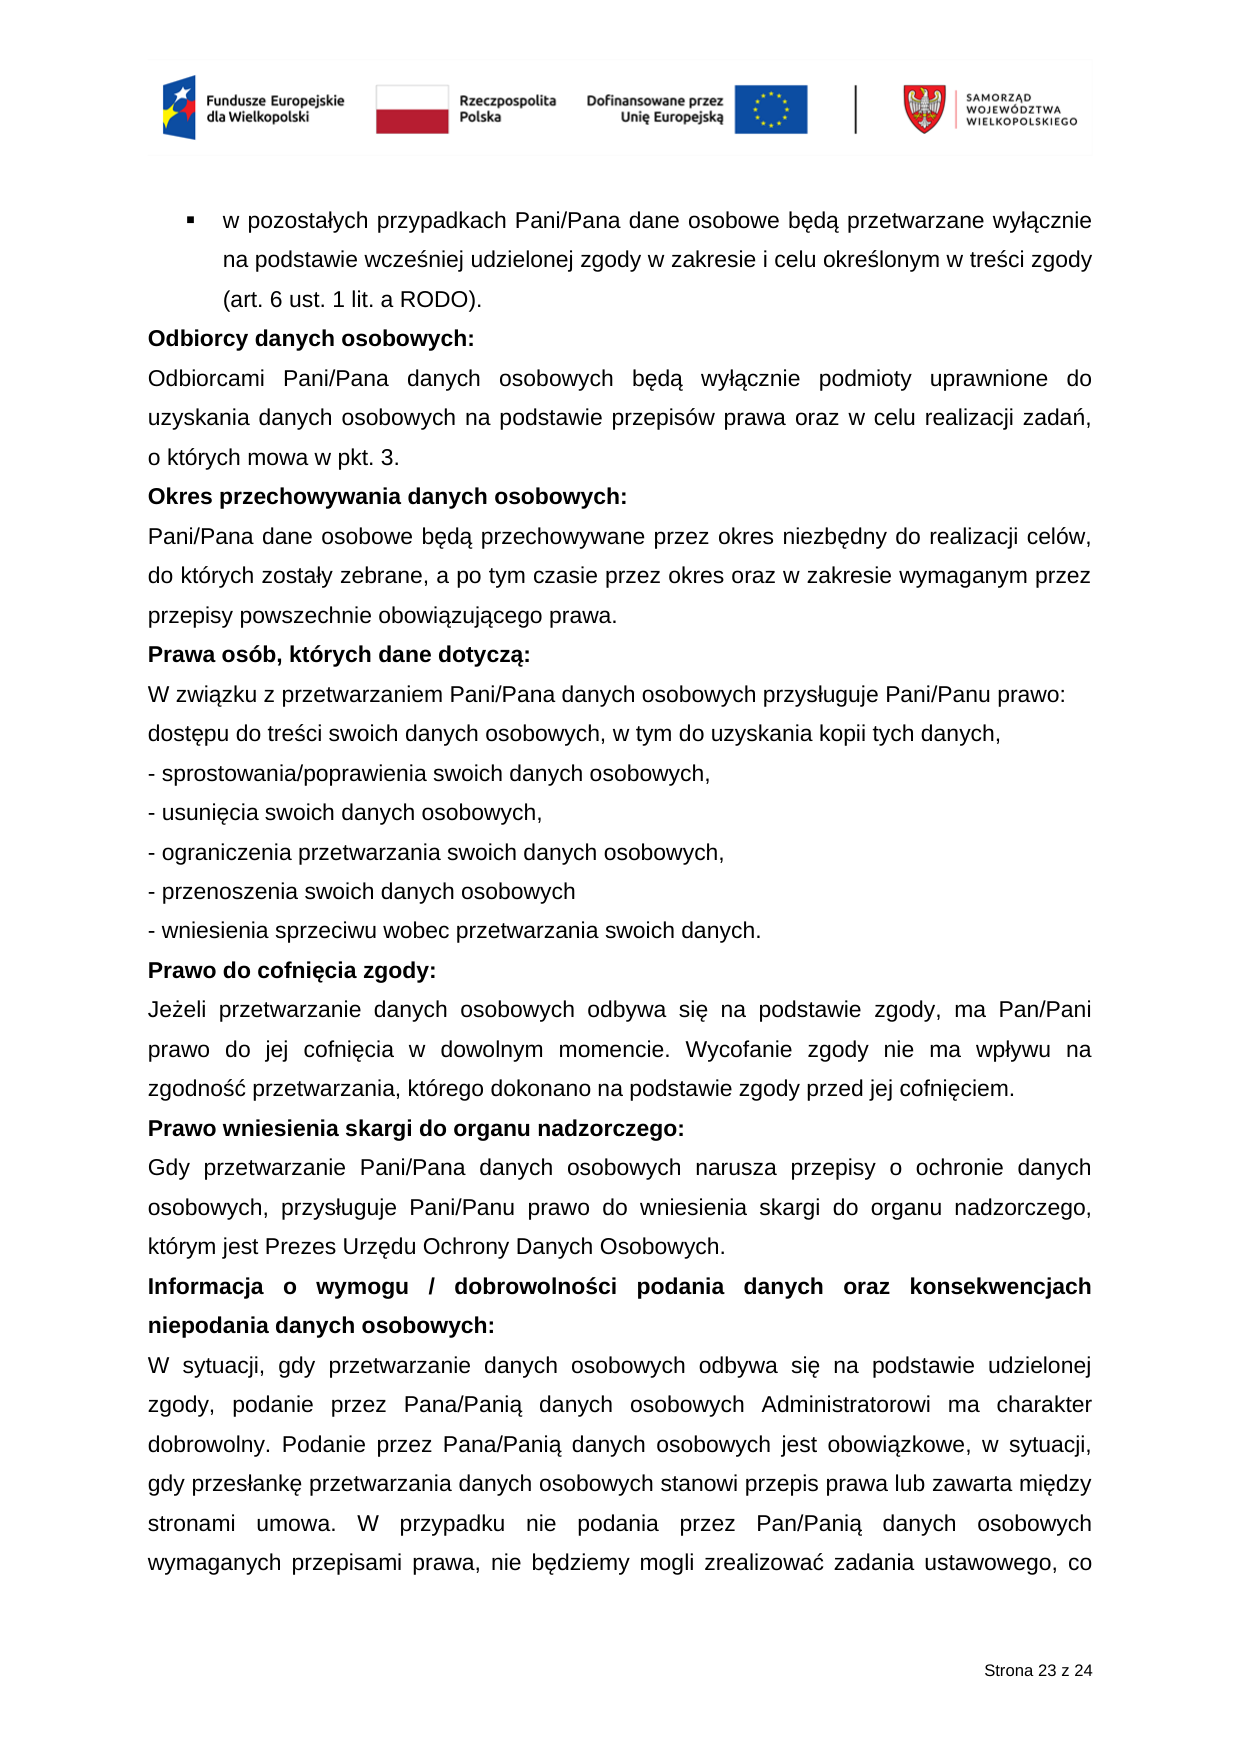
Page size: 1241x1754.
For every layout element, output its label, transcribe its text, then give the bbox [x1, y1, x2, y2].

text - przenoszenia swoich danych osobowych [148, 878, 1092, 904]
text - usunięcia swoich danych osobowych, [148, 799, 1092, 825]
text Odbiorcy danych osobowych: [148, 325, 1092, 352]
text - sprostowania/poprawienia swoich danych osobowych, [148, 759, 1092, 786]
text - wniesienia sprzeciwu wobec przetwarzania swoich danych. [148, 917, 1092, 944]
text Gdy przetwarzanie Pani/Pana danych osobowych narusza przepisy o ochronie danych osobowych, przysługuje Pani/Panu prawo do wniesienia skargi do organu nadzorczego, którym jest Prezes Urzędu Ochrony Danych Osobowych. [148, 1154, 1092, 1259]
list w pozostałych przypadkach Pani/Pana dane osobowe będą przetwarzane wyłącznie na podstawie wcześniej udzielonej zgody w zakresie i celu określonym w treści zgody (art. 6 ust. 1 lit. a RODO). [185, 207, 1092, 312]
text Okres przechowywania danych osobowych: [148, 483, 1092, 509]
text Prawa osób, których dane dotyczą: [148, 641, 1092, 667]
text Prawo wniesienia skargi do organu nadzorczego: [148, 1115, 1092, 1141]
text dostępu do treści swoich danych osobowych, w tym do uzyskania kopii tych danych, [148, 720, 1092, 746]
text Odbiorcami Pani/Pana danych osobowych będą wyłącznie podmioty uprawnione do uzyskania danych osobowych na podstawie przepisów prawa oraz w celu realizacji zadań, o których mowa w pkt. 3. [148, 365, 1092, 470]
text Jeżeli przetwarzanie danych osobowych odbywa się na podstawie zgody, ma Pan/Pani prawo do jej cofnięcia w dowolnym momencie. Wycofanie zgody nie ma wpływu na zgodność przetwarzania, którego dokonano na podstawie zgody przed jej cofnięciem. [148, 996, 1092, 1102]
picture [147, 59, 1093, 156]
text Prawo do cofnięcia zgody: [148, 957, 1092, 983]
text Pani/Pana dane osobowe będą przechowywane przez okres niezbędny do realizacji celów, do których zostały zebrane, a po tym czasie przez okres oraz w zakresie wymaganym przez przepisy powszechnie obowiązującego prawa. [148, 523, 1092, 628]
text W związku z przetwarzaniem Pani/Pana danych osobowych przysługuje Pani/Panu prawo: [148, 681, 1092, 707]
text - ograniczenia przetwarzania swoich danych osobowych, [148, 838, 1092, 865]
text Informacja o wymogu / dobrowolności podania danych oraz konsekwencjach niepodania danych osobowych: [148, 1273, 1092, 1338]
